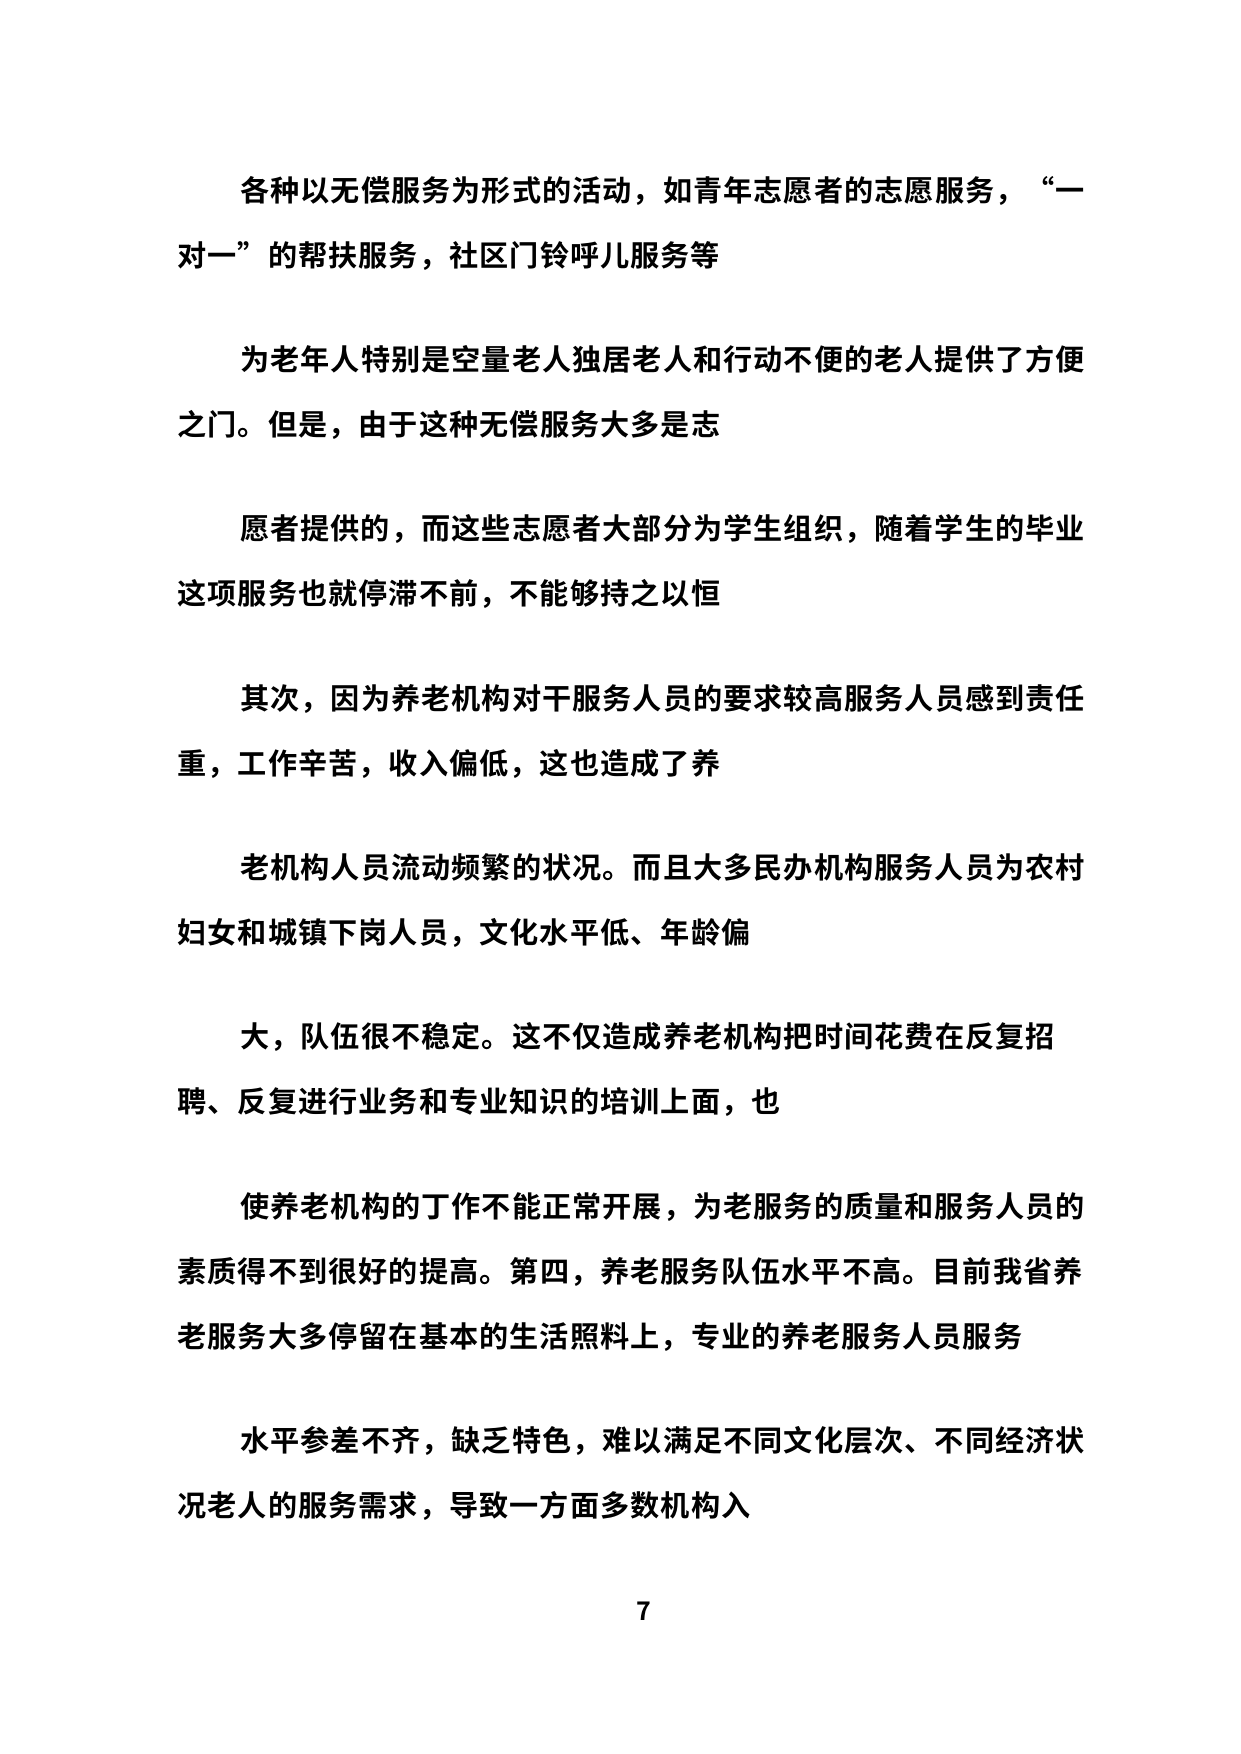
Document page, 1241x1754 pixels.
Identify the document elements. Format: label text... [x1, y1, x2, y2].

text 愿者提供的，而这些志愿者大部分为学生组织，随着学生的毕业这项服务也就停滞不前，不能够持之以恒 [177, 494, 1110, 624]
text 为老年人特别是空量老人独居老人和行动不便的老人提供了方便之门。但是，由于这种无偿服务大多是志 [177, 325, 1110, 455]
text 使养老机构的丁作不能正常开展，为老服务的质量和服务人员的素质得不到很好的提高。第四，养老服务队伍水平不高。目前我省养老服务大多停留在基本的生活照料上，专业的养老服务人员服务 [177, 1172, 1110, 1367]
text 其次，因为养老机构对干服务人员的要求较高服务人员感到责任重，工作辛苦，收入偏低，这也造成了养 [177, 664, 1110, 794]
text 老机构人员流动频繁的状况。而且大多民办机构服务人员为农村妇女和城镇下岗人员，文化水平低、年龄偏 [177, 833, 1110, 963]
text 水平参差不齐，缺乏特色，难以满足不同文化层次、不同经济状况老人的服务需求，导致一方面多数机构入 [177, 1406, 1110, 1536]
text 各种以无偿服务为形式的活动，如青年志愿者的志愿服务，“一对一”的帮扶服务，社区门铃呼儿服务等 [177, 156, 1110, 286]
text 大，队伍很不稳定。这不仅造成养老机构把时间花费在反复招聘、反复进行业务和专业知识的培训上面，也 [177, 1003, 1110, 1133]
